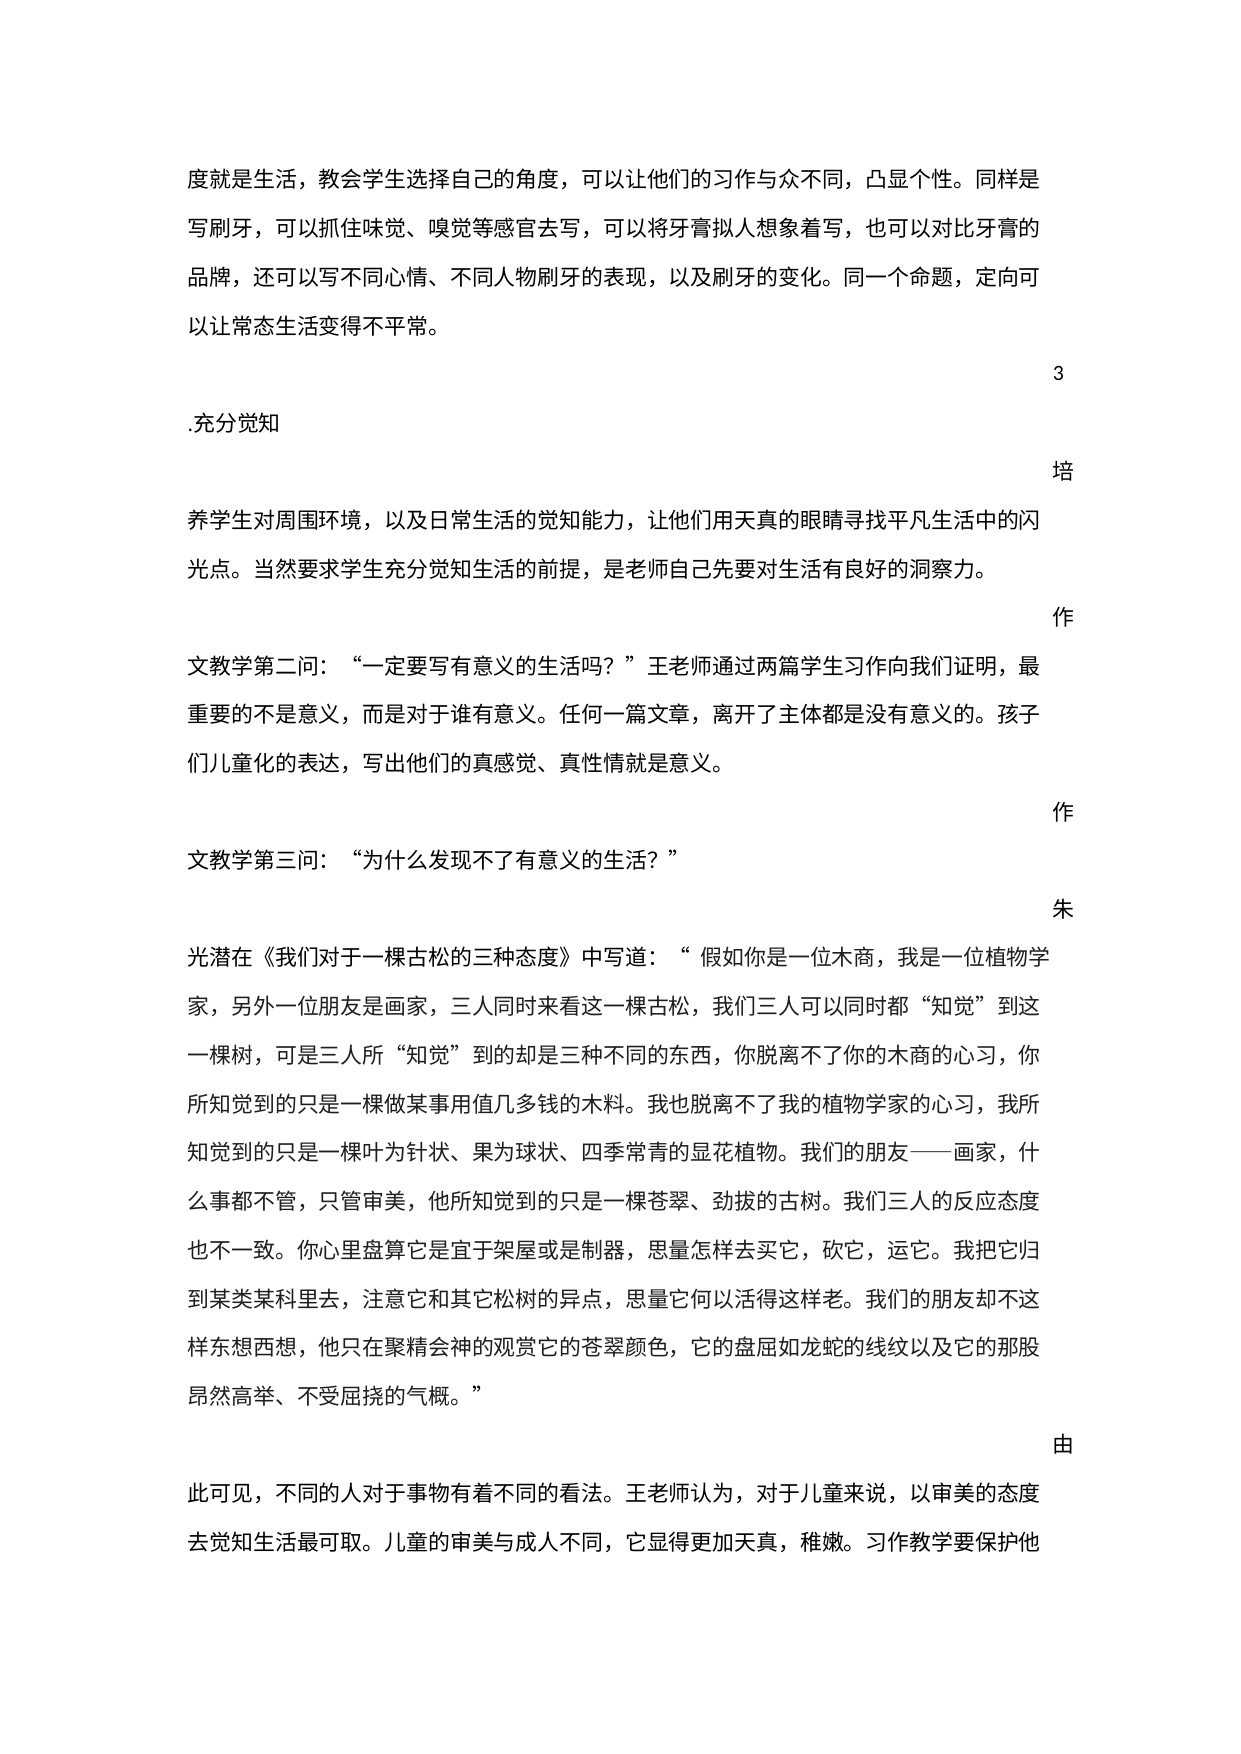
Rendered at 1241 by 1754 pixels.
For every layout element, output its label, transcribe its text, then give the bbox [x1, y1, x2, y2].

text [187, 162, 1053, 341]
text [187, 1427, 1053, 1557]
text 培养学生对周围环境，以及日常生活的觉知能力，让他们用天真的眼睛寻找平凡生活中的闪光点。当然要求学生充分觉知生活的前提，是老师自己先要对生活有良好的洞察力。 [187, 454, 1053, 584]
text 作文教学第二问：“一定要写有意义的生活吗？”王老师通过两篇学生习作向我们证明，最重要的不是意义，而是对于谁有意义。任何一篇文章，离开了主体都是没有意义的。孩子们儿童化的表达，写出他们的真感觉、真性情就是意义。 [187, 599, 1053, 778]
text 朱光潜在《我们对于一棵古松的三种态度》中写道：“ 假如你是一位木商，我是一位植物学家，另外一位朋友是画家，三人同时来看这一棵古松，我们三人可以同时都“知觉”到这一棵树，可是三人所“知觉”到的却是三种不同的东西，你脱离不了你的木商的心习，你所知觉到的只是一棵做某事用值几多钱的木料。我也脱离不了我的植物学家的心习，我所知觉到的只是一棵叶为针状、果为球状、四季常青的显花植物。我们的朋友——画家，什么事都不管，只管审美，他所知觉到的只是一棵苍翠、劲拔的古树。我们三人的反应态度也不一致。你心里盘算它是宜于架屋或是制器，思量怎样去买它，砍它，运它。我把它归到某类某科里去，注意它和其它松树的异点，思量它何以活得这样老。我们的朋友却不这样东想西想，他只在聚精会神的观赏它的苍翠颜色，它的盘屈如龙蛇的线纹以及它的那股昂然高举、不受屈挠的气概。” [187, 891, 1053, 1411]
text 3.充分觉知 [187, 357, 1053, 438]
text 作文教学第三问：“为什么发现不了有意义的生活？” [187, 794, 1053, 875]
